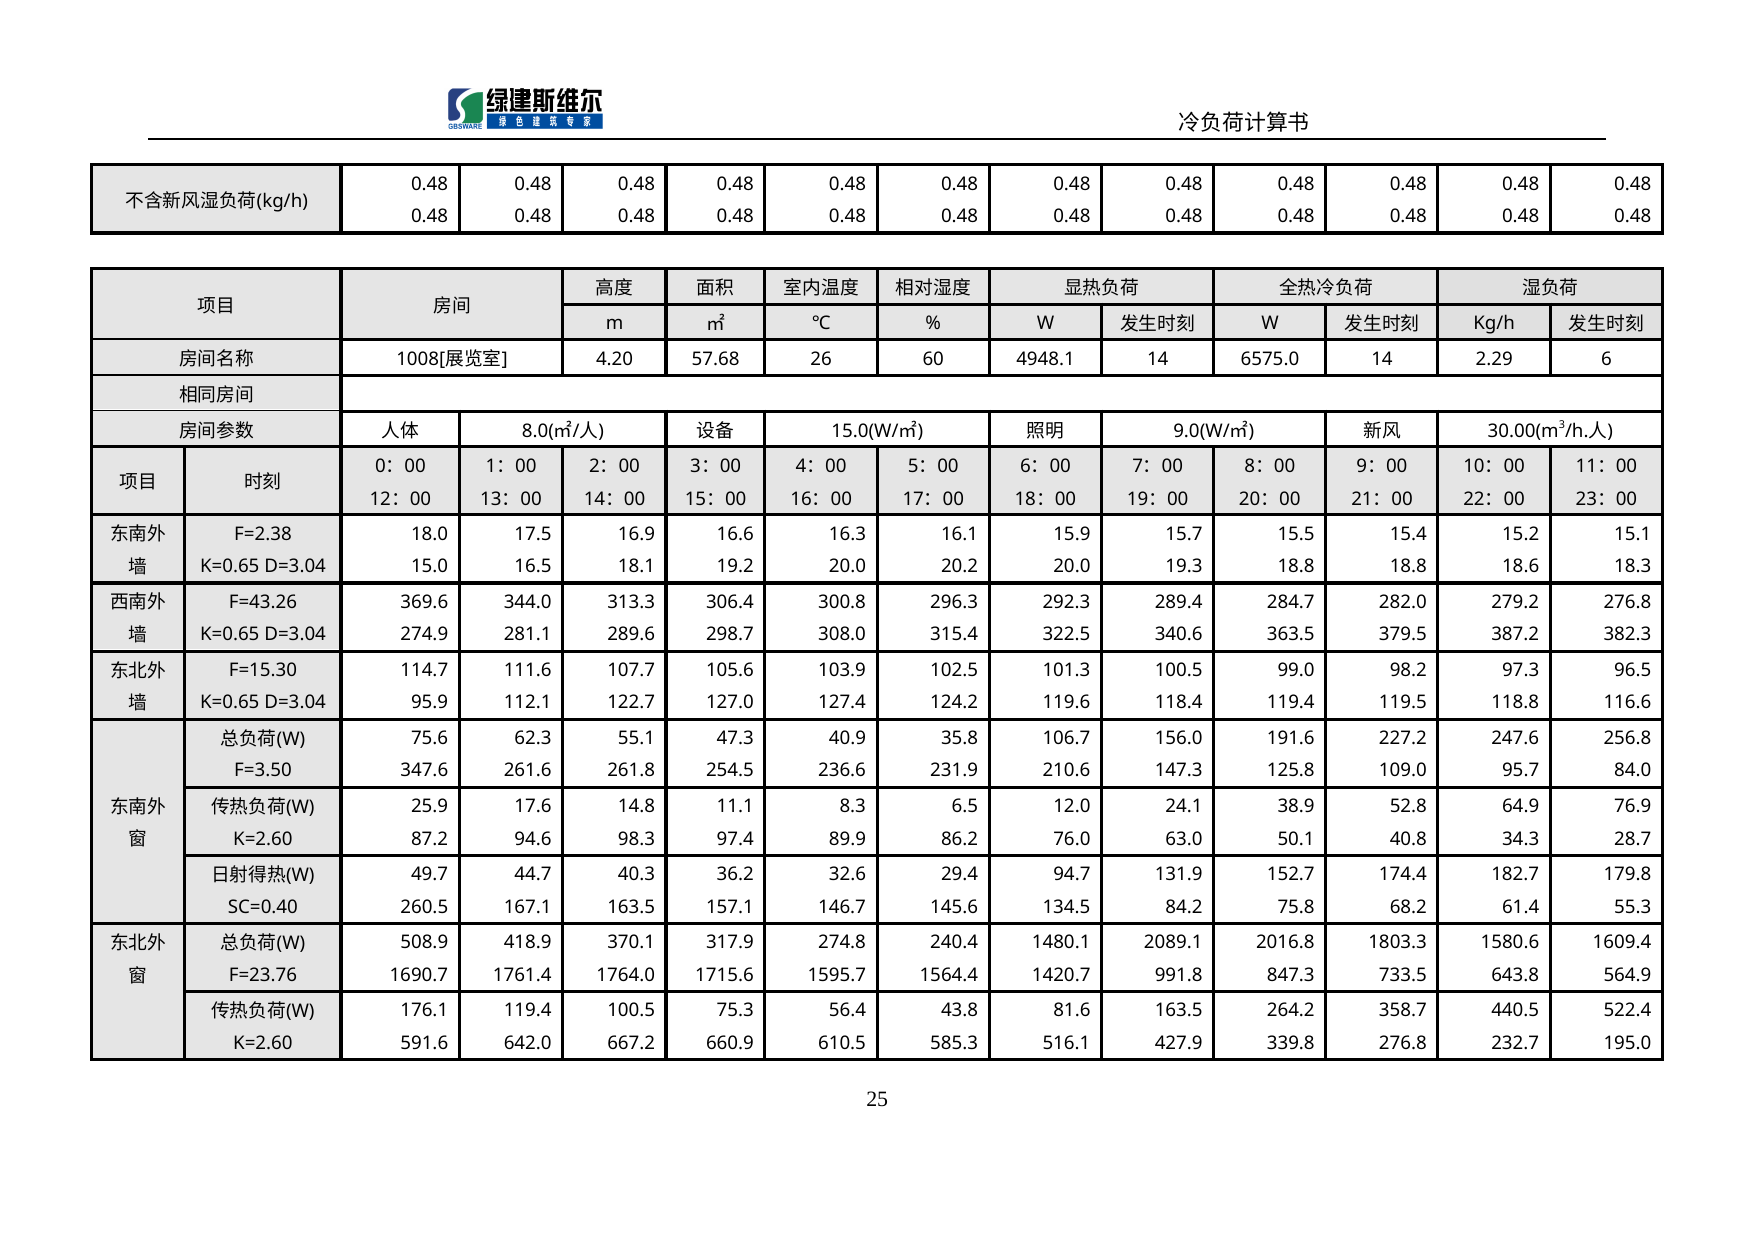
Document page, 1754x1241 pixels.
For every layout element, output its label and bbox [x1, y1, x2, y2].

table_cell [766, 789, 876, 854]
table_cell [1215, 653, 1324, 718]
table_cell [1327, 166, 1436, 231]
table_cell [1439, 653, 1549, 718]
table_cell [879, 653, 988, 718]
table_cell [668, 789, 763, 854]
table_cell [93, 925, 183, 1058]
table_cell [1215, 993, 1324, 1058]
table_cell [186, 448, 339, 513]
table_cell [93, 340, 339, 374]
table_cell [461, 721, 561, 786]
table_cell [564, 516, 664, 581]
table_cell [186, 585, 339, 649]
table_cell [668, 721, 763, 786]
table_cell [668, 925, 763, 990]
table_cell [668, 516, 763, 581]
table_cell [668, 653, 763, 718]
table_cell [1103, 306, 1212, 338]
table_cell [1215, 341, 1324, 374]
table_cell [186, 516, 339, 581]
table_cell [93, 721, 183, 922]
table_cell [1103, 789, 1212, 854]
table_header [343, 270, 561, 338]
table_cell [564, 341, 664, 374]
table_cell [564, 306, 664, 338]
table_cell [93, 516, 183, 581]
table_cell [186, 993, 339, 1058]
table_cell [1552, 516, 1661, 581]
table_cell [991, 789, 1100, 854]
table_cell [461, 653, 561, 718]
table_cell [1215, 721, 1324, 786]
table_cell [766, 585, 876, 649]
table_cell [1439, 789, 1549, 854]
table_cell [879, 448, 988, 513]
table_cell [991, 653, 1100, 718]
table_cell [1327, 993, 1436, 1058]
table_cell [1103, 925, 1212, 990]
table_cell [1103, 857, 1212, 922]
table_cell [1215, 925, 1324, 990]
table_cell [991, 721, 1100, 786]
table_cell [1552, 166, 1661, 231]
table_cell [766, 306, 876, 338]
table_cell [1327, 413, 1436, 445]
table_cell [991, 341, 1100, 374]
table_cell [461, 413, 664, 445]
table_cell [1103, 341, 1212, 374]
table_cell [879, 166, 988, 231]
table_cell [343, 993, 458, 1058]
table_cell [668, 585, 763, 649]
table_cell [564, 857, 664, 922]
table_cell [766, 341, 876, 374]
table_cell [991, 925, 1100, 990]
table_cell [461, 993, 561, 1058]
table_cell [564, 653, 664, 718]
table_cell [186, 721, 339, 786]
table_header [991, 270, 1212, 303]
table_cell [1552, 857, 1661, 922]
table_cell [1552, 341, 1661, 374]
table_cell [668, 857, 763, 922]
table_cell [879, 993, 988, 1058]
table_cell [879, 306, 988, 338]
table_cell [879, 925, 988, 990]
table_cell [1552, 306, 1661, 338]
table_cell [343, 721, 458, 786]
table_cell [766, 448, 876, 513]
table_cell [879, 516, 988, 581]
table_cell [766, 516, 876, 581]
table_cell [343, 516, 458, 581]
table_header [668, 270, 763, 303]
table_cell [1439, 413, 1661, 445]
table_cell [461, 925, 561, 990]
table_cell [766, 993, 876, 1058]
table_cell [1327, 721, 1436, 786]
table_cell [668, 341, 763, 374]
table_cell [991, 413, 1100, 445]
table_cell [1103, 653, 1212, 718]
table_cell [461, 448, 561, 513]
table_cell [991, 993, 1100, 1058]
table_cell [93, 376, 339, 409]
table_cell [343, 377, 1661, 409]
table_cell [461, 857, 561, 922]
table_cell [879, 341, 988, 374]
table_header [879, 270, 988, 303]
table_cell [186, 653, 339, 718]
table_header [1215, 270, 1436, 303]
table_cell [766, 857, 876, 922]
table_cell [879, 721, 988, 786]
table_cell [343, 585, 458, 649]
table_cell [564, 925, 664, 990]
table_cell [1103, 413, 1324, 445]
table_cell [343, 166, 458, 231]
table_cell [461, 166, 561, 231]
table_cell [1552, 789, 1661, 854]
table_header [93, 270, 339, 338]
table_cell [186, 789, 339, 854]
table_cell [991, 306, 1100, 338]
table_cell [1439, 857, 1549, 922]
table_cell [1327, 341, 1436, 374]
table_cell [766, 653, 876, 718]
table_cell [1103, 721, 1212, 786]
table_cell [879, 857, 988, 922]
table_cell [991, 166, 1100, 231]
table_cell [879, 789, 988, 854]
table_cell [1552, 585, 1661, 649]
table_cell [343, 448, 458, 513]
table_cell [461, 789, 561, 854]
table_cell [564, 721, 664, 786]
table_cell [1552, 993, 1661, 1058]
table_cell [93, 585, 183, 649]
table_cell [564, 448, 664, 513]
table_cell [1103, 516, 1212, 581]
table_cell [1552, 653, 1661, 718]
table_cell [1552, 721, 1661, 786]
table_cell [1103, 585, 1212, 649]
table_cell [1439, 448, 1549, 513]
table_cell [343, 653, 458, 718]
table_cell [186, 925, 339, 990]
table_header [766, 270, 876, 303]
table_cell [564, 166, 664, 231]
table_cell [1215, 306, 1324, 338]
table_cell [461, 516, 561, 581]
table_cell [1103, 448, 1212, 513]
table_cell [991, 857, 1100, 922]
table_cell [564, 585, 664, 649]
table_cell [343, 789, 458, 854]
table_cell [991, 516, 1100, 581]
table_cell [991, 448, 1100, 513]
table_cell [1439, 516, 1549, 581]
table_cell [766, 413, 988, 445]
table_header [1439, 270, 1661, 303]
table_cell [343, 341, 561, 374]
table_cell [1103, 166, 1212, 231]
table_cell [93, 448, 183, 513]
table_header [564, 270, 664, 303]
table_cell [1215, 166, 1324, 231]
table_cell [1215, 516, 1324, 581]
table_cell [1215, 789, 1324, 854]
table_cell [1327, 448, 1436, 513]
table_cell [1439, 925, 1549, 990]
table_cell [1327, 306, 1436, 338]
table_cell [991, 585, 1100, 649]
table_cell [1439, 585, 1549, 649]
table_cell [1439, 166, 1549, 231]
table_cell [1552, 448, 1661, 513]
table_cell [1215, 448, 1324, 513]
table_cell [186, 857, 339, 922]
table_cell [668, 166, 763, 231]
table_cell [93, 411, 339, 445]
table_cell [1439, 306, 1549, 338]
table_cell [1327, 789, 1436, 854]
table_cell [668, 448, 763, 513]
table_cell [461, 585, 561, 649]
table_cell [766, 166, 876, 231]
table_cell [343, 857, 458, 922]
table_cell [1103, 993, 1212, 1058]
picture [444, 88, 604, 130]
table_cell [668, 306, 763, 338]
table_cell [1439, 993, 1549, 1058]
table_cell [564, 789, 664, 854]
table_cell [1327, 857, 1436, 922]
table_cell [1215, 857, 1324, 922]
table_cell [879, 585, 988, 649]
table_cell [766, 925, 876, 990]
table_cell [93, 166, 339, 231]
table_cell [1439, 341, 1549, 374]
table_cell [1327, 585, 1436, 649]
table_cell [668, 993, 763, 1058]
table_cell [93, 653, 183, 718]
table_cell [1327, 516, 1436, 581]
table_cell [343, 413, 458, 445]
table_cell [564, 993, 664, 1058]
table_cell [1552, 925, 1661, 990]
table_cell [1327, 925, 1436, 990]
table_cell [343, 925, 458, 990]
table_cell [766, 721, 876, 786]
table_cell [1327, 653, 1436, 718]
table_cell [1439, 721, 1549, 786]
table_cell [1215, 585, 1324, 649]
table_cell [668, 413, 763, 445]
